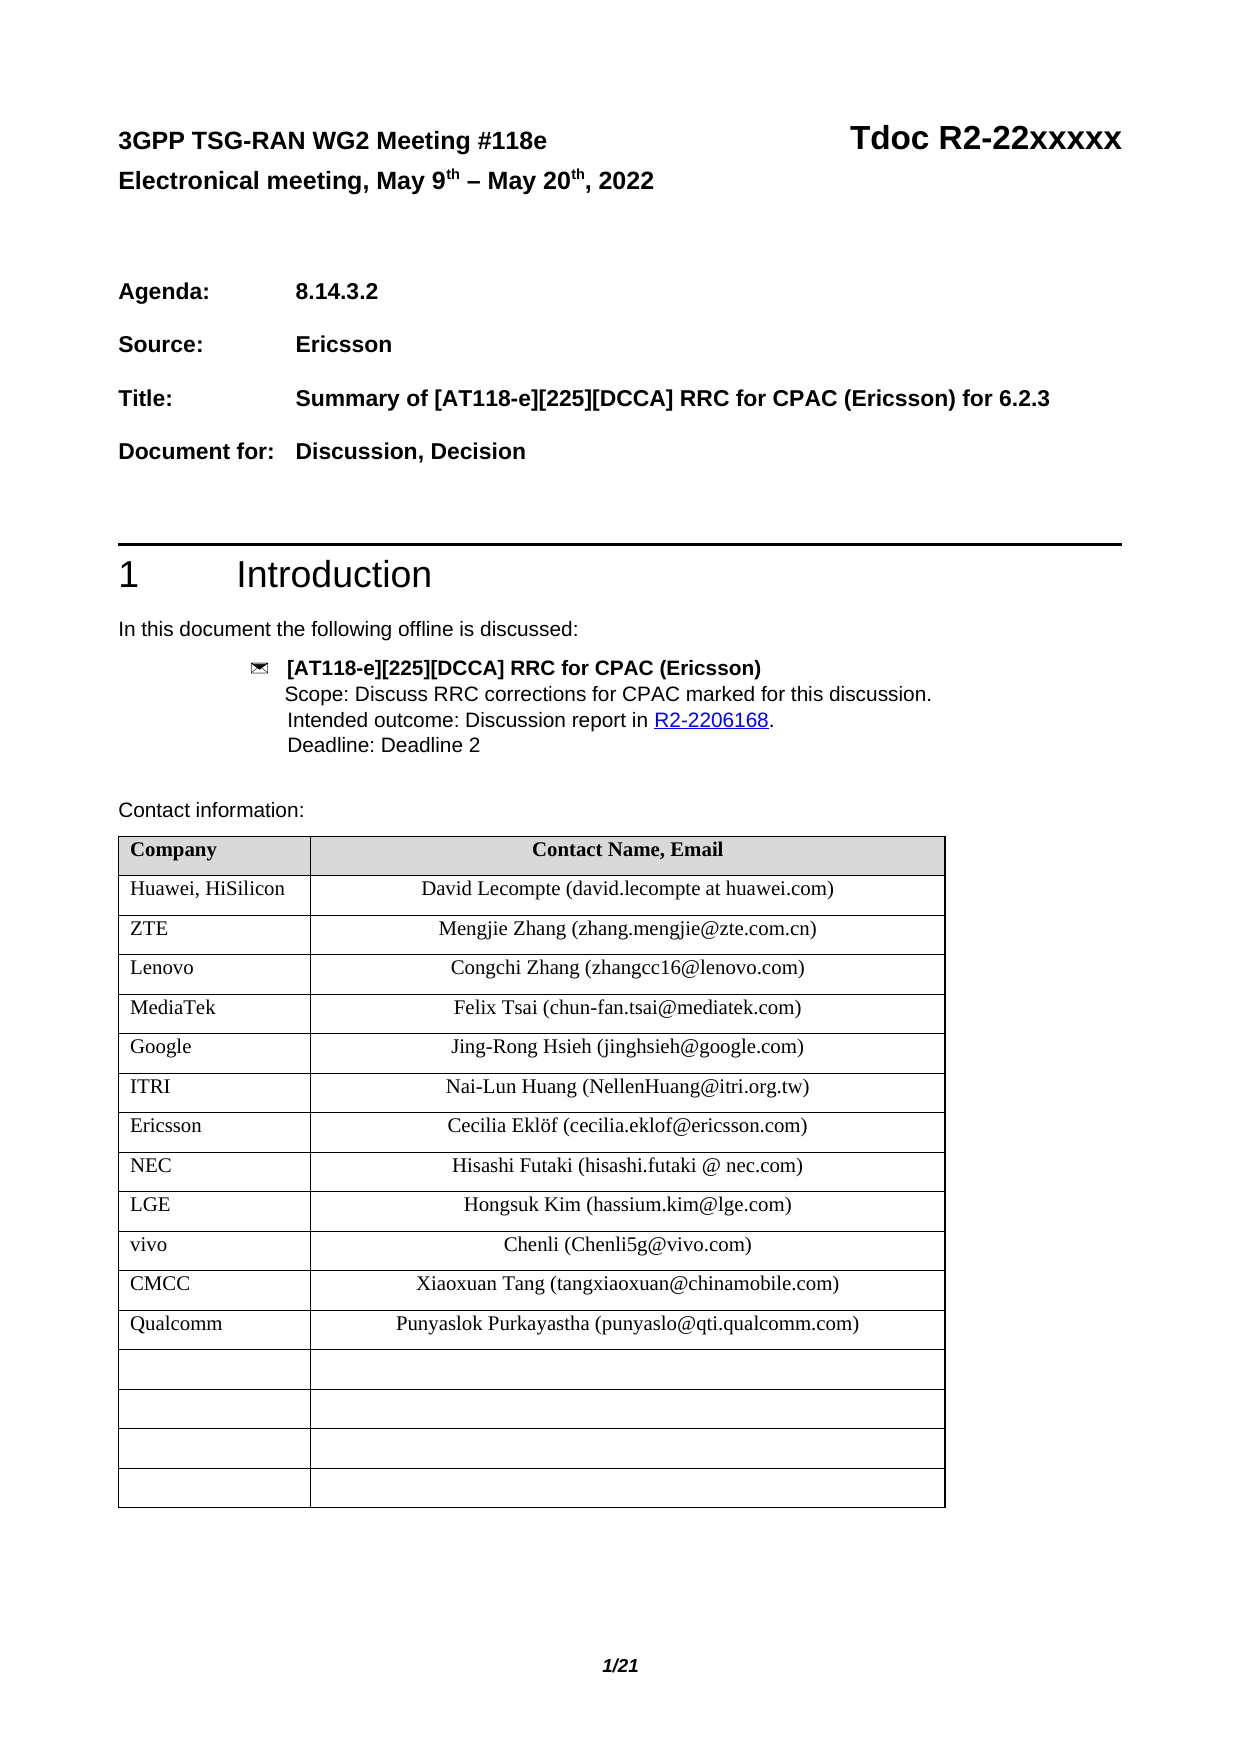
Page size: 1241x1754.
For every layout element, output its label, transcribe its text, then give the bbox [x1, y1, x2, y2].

table_cell [311, 1469, 944, 1507]
text Electronical meeting, May 9th – May 20th, 2022 [118, 166, 1122, 194]
table_cell [311, 1350, 944, 1388]
table_cell Cecilia Eklöf (cecilia.eklof@ericsson.com) [311, 1113, 944, 1152]
table_cell vivo [119, 1232, 310, 1270]
table_cell Qualcomm [119, 1311, 310, 1349]
table_cell Mengjie Zhang (zhang.mengjie@zte.com.cn) [311, 916, 944, 954]
text Scope: Discuss RRC corrections for CPAC marked for this discussion. [249, 682, 1122, 706]
subtitle 1 Introduction [118, 546, 1122, 595]
table_cell Google [119, 1034, 310, 1073]
table_cell Jing-Rong Hsieh (jinghsieh@google.com) [311, 1034, 944, 1073]
text Agenda: 8.14.3.2 [118, 278, 1122, 304]
table_cell [119, 1350, 310, 1388]
table_cell Huawei, HiSilicon [119, 876, 310, 915]
table_cell MediaTek [119, 995, 310, 1033]
table_cell Ericsson [119, 1113, 310, 1152]
table_cell [311, 1429, 944, 1467]
table_header Contact Name, Email [311, 837, 944, 875]
table_cell Hisashi Futaki (hisashi.futaki @ nec.com) [311, 1153, 944, 1191]
text Document for: Discussion, Decision [118, 438, 1122, 464]
table_cell Lenovo [119, 955, 310, 994]
table_cell Hongsuk Kim (hassium.kim@lge.com) [311, 1192, 944, 1231]
text Deadline: Deadline 2 [249, 733, 1122, 757]
text Contact information: [118, 797, 1122, 821]
text In this document the following offline is discussed: [118, 617, 1122, 641]
table_cell [119, 1429, 310, 1467]
text Intended outcome: Discussion report in R2-2206168. [249, 707, 1122, 731]
table_cell LGE [119, 1192, 310, 1231]
text 3GPP TSG-RAN WG2 Meeting #118e Tdoc R2-22xxxxx [118, 118, 1122, 157]
table_cell David Lecompte (david.lecompte at huawei.com) [311, 876, 944, 915]
table_cell Felix Tsai (chun-fan.tsai@mediatek.com) [311, 995, 944, 1033]
table_cell ITRI [119, 1074, 310, 1112]
table_cell Congchi Zhang (zhangcc16@lenovo.com) [311, 955, 944, 994]
text Title: Summary of [AT118-e][225][DCCA] RRC for CPAC (Ericsson) for 6.2.3 [118, 385, 1122, 411]
table_cell Punyaslok Purkayastha (punyaslo@qti.qualcomm.com) [311, 1311, 944, 1349]
table_header Company [119, 837, 310, 875]
text Source: Ericsson [118, 331, 1122, 358]
table_cell [119, 1469, 310, 1507]
table_cell CMCC [119, 1271, 310, 1309]
table_cell Nai-Lun Huang (NellenHuang@itri.org.tw) [311, 1074, 944, 1112]
table_cell ZTE [119, 916, 310, 954]
table_cell [119, 1390, 310, 1428]
table_cell NEC [119, 1153, 310, 1191]
table_cell [311, 1390, 944, 1428]
table_cell Xiaoxuan Tang (tangxiaoxuan@chinamobile.com) [311, 1271, 944, 1309]
table_cell Chenli (Chenli5g@vivo.com) [311, 1232, 944, 1270]
text [AT118-e][225][DCCA] RRC for CPAC (Ericsson) [249, 656, 1122, 680]
